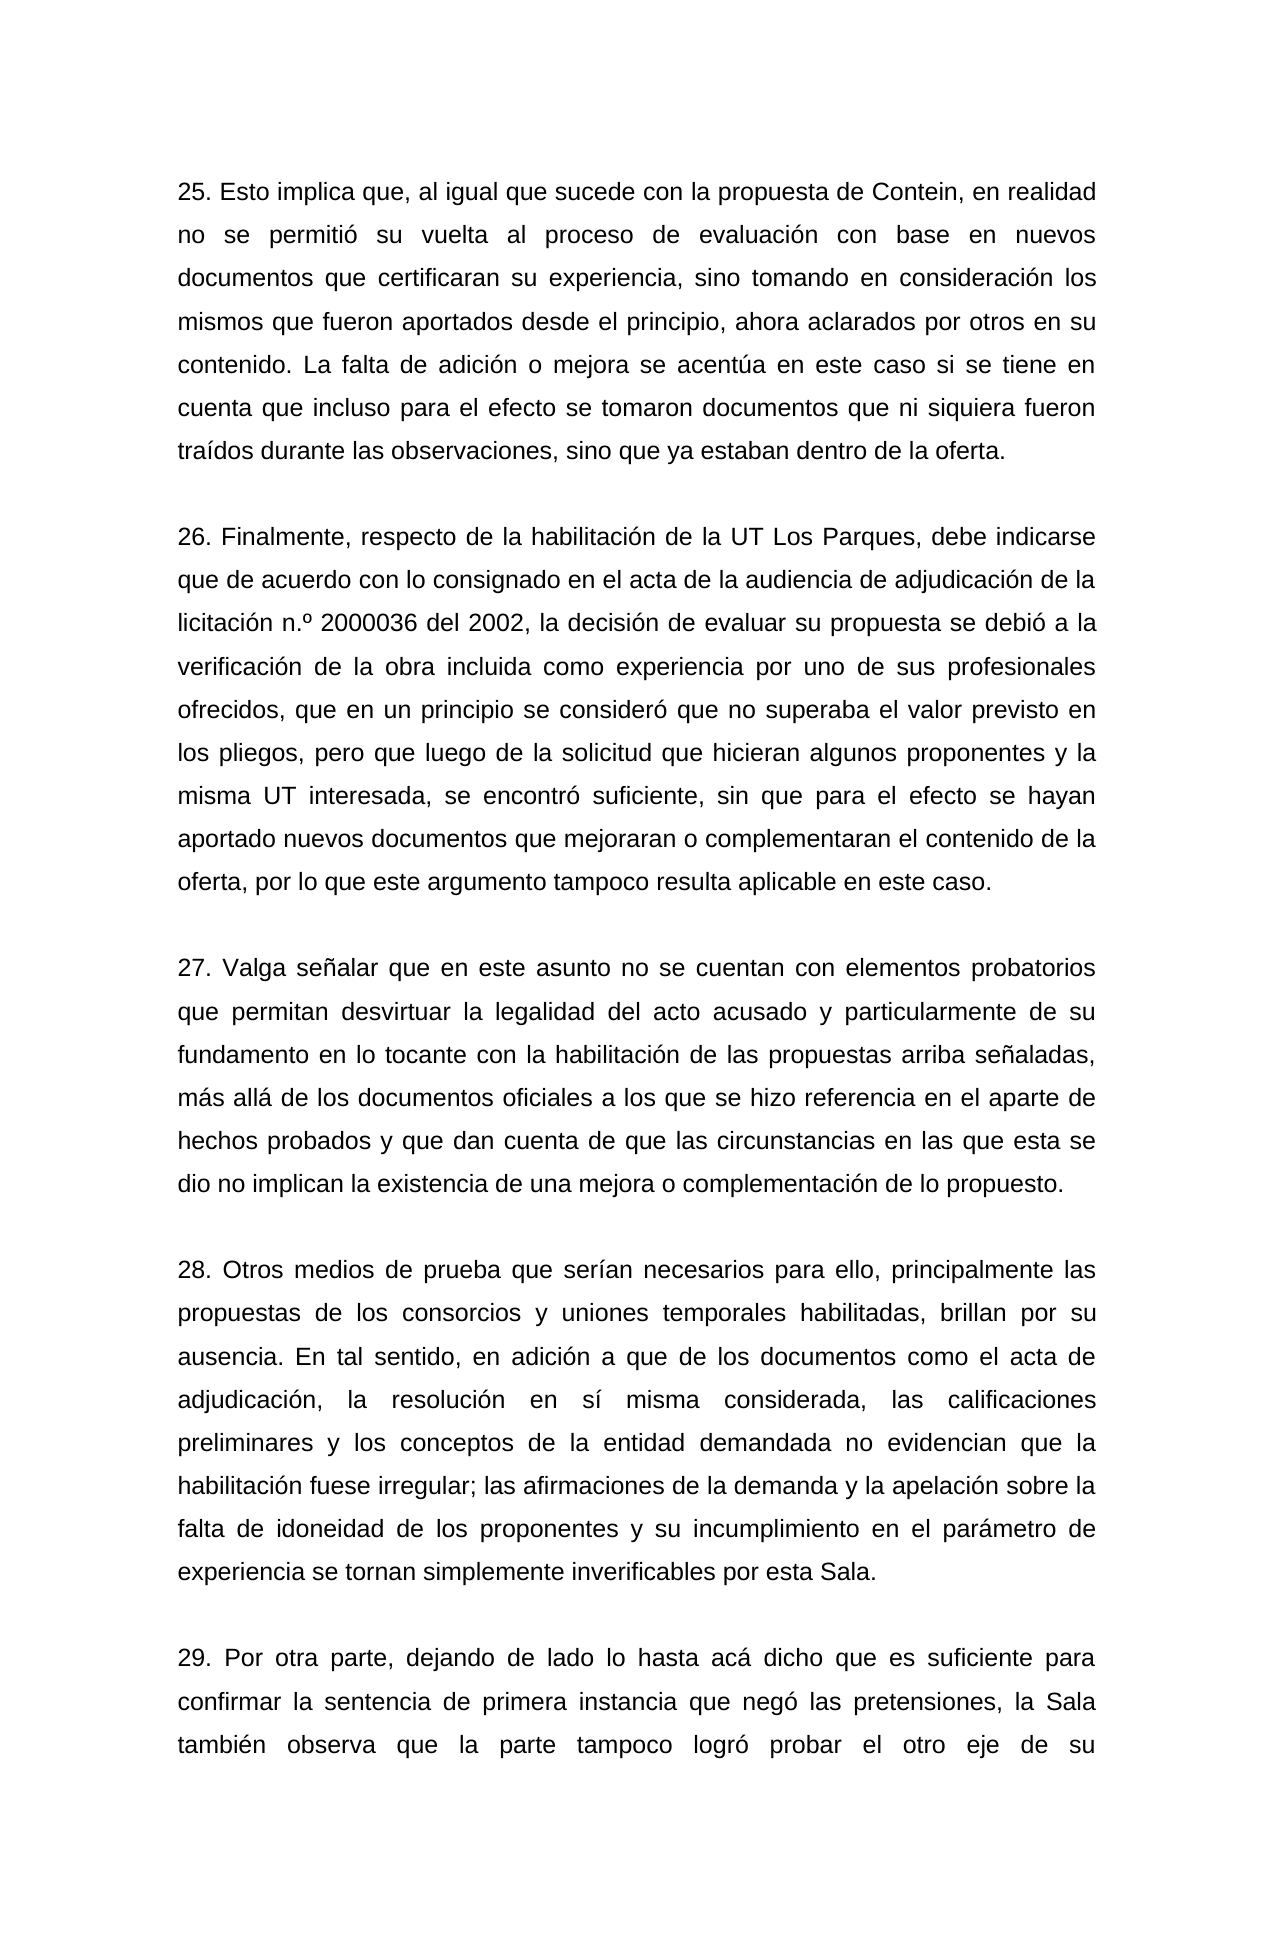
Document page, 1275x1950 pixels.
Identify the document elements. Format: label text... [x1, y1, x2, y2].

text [177, 1643, 1098, 1758]
text 27. Valga señalar que en este asunto no se cuentan con elementos probatorios que permitan desvirtuar la legalidad del acto acusado y particularmente de su fundamento en lo tocante con la habilitación de las propuestas arriba señaladas, más allá de los documentos oficiales a los que se hizo referencia en el aparte de hechos probados y que dan cuenta de que las circunstancias en las que esta se dio no implican la existencia de una mejora o complementación de lo propuesto. [177, 953, 1098, 1198]
text 26. Finalmente, respecto de la habilitación de la UT Los Parques, debe indicarse que de acuerdo con lo consignado en el acta de la audiencia de adjudicación de la licitación n.º 2000036 del 2002, la decisión de evaluar su propuesta se debió a la verificación de la obra incluida como experiencia por uno de sus profesionales ofrecidos, que en un principio se consideró que no superaba el valor previsto en los pliegos, pero que luego de la solicitud que hicieran algunos proponentes y la misma UT interesada, se encontró suficiente, sin que para el efecto se hayan aportado nuevos documentos que mejoraran o complementaran el contenido de la oferta, por lo que este argumento tampoco resulta aplicable en este caso. [177, 522, 1098, 896]
text 28. Otros medios de prueba que serían necesarios para ello, principalmente las propuestas de los consorcios y uniones temporales habilitadas, brillan por su ausencia. En tal sentido, en adición a que de los documentos como el acta de adjudicación, la resolución en sí misma considerada, las calificaciones preliminares y los conceptos de la entidad demandada no evidencian que la habilitación fuese irregular; las afirmaciones de la demanda y la apelación sobre la falta de idoneidad de los proponentes y su incumplimiento en el parámetro de experiencia se tornan simplemente inverificables por esta Sala. [177, 1255, 1098, 1586]
text 25. Esto implica que, al igual que sucede con la propuesta de Contein, en realidad no se permitió su vuelta al proceso de evaluación con base en nuevos documentos que certificaran su experiencia, sino tomando en consideración los mismos que fueron aportados desde el principio, ahora aclarados por otros en su contenido. La falta de adición o mejora se acentúa en este caso si se tiene en cuenta que incluso para el efecto se tomaron documentos que ni siquiera fueron traídos durante las observaciones, sino que ya estaban dentro de la oferta. [177, 177, 1098, 465]
